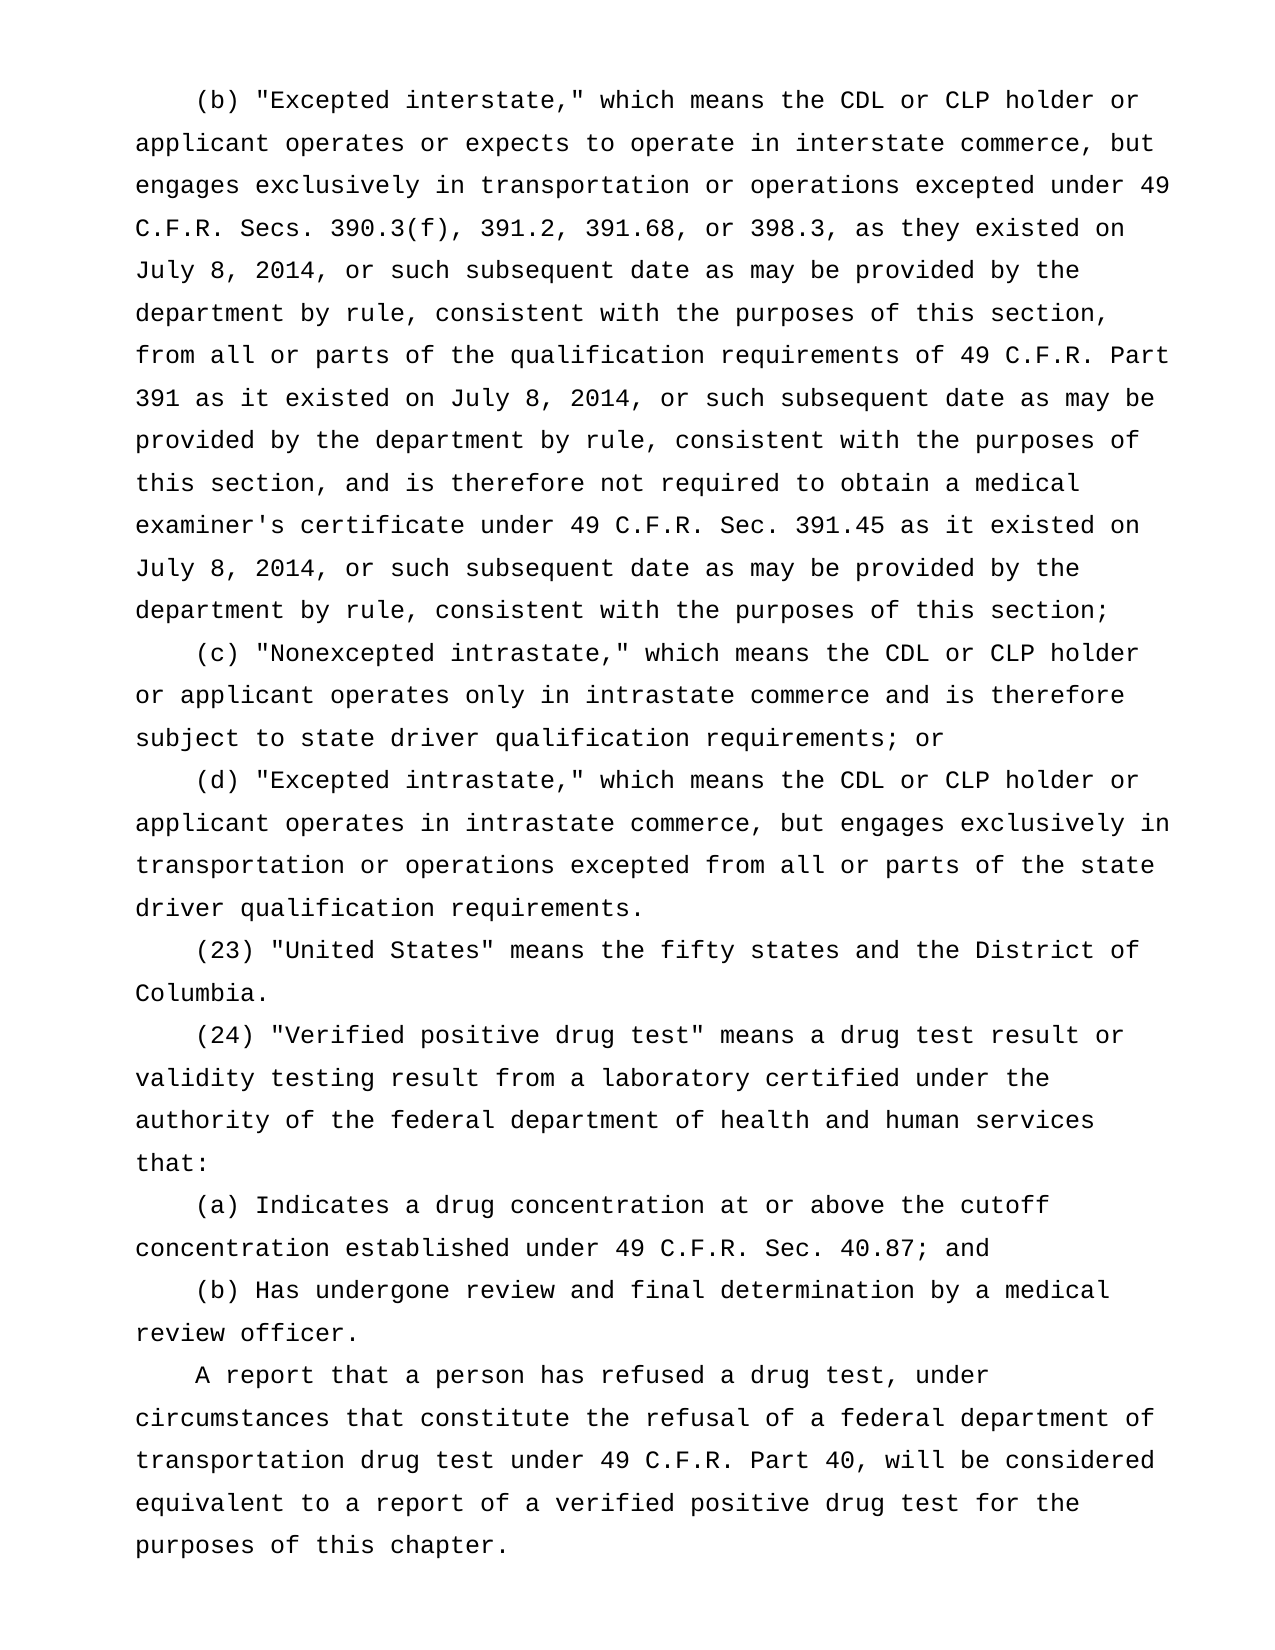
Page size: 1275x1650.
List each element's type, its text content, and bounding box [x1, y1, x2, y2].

text (b) Has undergone review and final determination by a medical review officer. [135, 1265, 1170, 1350]
text (c) "Nonexcepted intrastate," which means the CDL or CLP holder or applicant operates only in intrastate commerce and is therefore subject to state driver qualification requirements; or [135, 627, 1170, 755]
text (24) "Verified positive drug test" means a drug test result or validity testing result from a laboratory certified under the authority of the federal department of health and human services that: [135, 1010, 1170, 1180]
text A report that a person has refused a drug test, under circumstances that constitute the refusal of a federal department of transportation drug test under 49 C.F.R. Part 40, will be considered equivalent to a report of a verified positive drug test for the purposes of this chapter. [135, 1350, 1170, 1562]
text (d) "Excepted intrastate," which means the CDL or CLP holder or applicant operates in intrastate commerce, but engages exclusively in transportation or operations excepted from all or parts of the state driver qualification requirements. [135, 755, 1170, 925]
text (a) Indicates a drug concentration at or above the cutoff concentration established under 49 C.F.R. Sec. 40.87; and [135, 1180, 1170, 1265]
text (b) "Excepted interstate," which means the CDL or CLP holder or applicant operates or expects to operate in interstate commerce, but engages exclusively in transportation or operations excepted under 49 C.F.R. Secs. 390.3(f), 391.2, 391.68, or 398.3, as they existed on July 8, 2014, or such subsequent date as may be provided by the department by rule, consistent with the purposes of this section, from all or parts of the qualification requirements of 49 C.F.R. Part 391 as it existed on July 8, 2014, or such subsequent date as may be provided by the department by rule, consistent with the purposes of this section, and is therefore not required to obtain a medical examiner's certificate under 49 C.F.R. Sec. 391.45 as it existed on July 8, 2014, or such subsequent date as may be provided by the department by rule, consistent with the purposes of this section; [135, 75, 1170, 627]
text (23) "United States" means the fifty states and the District of Columbia. [135, 925, 1170, 1010]
